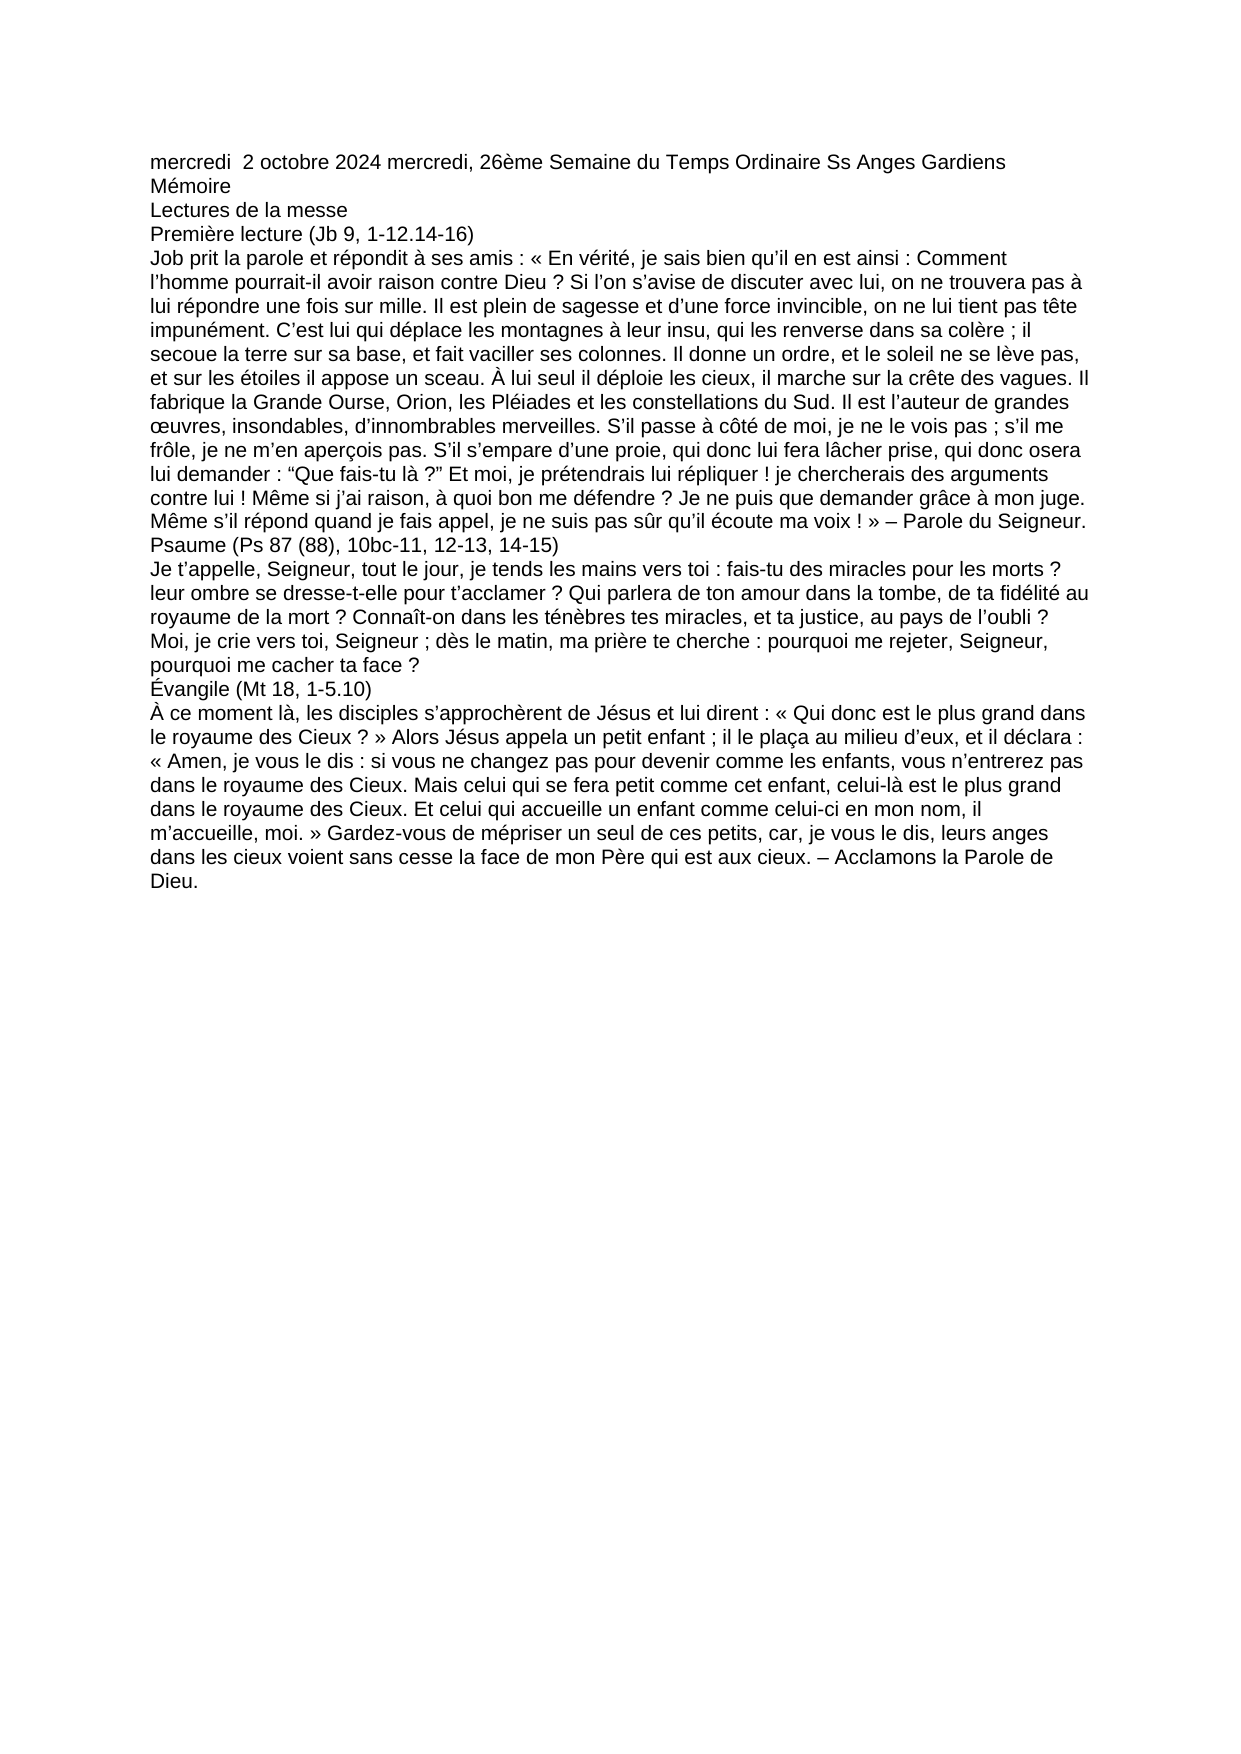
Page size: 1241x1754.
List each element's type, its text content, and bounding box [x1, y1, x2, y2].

text À ce moment là, les disciples s’approchèrent de Jésus et lui dirent : « Qui donc est le plus grand dans le royaume des Cieux ? » Alors Jésus appela un petit enfant ; il le plaça au milieu d’eux, et il déclara : « Amen, je vous le dis : si vous ne changez pas pour devenir comme les enfants, vous n’entrerez pas dans le royaume des Cieux. Mais celui qui se fera petit comme cet enfant, celui-là est le plus grand dans le royaume des Cieux. Et celui qui accueille un enfant comme celui-ci en mon nom, il m’accueille, moi. » Gardez-vous de mépriser un seul de ces petits, car, je vous le dis, leurs anges dans les cieux voient sans cesse la face de mon Père qui est aux cieux. – Acclamons la Parole de Dieu. [150, 701, 1090, 893]
text Je t’appelle, Seigneur, tout le jour, je tends les mains vers toi : fais-tu des miracles pour les morts ? leur ombre se dresse-t-elle pour t’acclamer ? Qui parlera de ton amour dans la tombe, de ta fidélité au royaume de la mort ? Connaît-on dans les ténèbres tes miracles, et ta justice, au pays de l’oubli ? Moi, je crie vers toi, Seigneur ; dès le matin, ma prière te cherche : pourquoi me rejeter, Seigneur, pourquoi me cacher ta face ? [150, 557, 1090, 677]
text Job prit la parole et répondit à ses amis : « En vérité, je sais bien qu’il en est ainsi : Comment l’homme pourrait-il avoir raison contre Dieu ? Si l’on s’avise de discuter avec lui, on ne trouvera pas à lui répondre une fois sur mille. Il est plein de sagesse et d’une force invincible, on ne lui tient pas tête impunément. C’est lui qui déplace les montagnes à leur insu, qui les renverse dans sa colère ; il secoue la terre sur sa base, et fait vaciller ses colonnes. Il donne un ordre, et le soleil ne se lève pas, et sur les étoiles il appose un sceau. À lui seul il déploie les cieux, il marche sur la crête des vagues. Il fabrique la Grande Ourse, Orion, les Pléiades et les constellations du Sud. Il est l’auteur de grandes œuvres, insondables, d’innombrables merveilles. S’il passe à côté de moi, je ne le vois pas ; s’il me frôle, je ne m’en aperçois pas. S’il s’empare d’une proie, qui donc lui fera lâcher prise, qui donc osera lui demander : “Que fais-tu là ?” Et moi, je prétendrais lui répliquer ! je chercherais des arguments contre lui ! Même si j’ai raison, à quoi bon me défendre ? Je ne puis que demander grâce à mon juge. Même s’il répond quand je fais appel, je ne suis pas sûr qu’il écoute ma voix ! » – Parole du Seigneur. [150, 246, 1090, 533]
